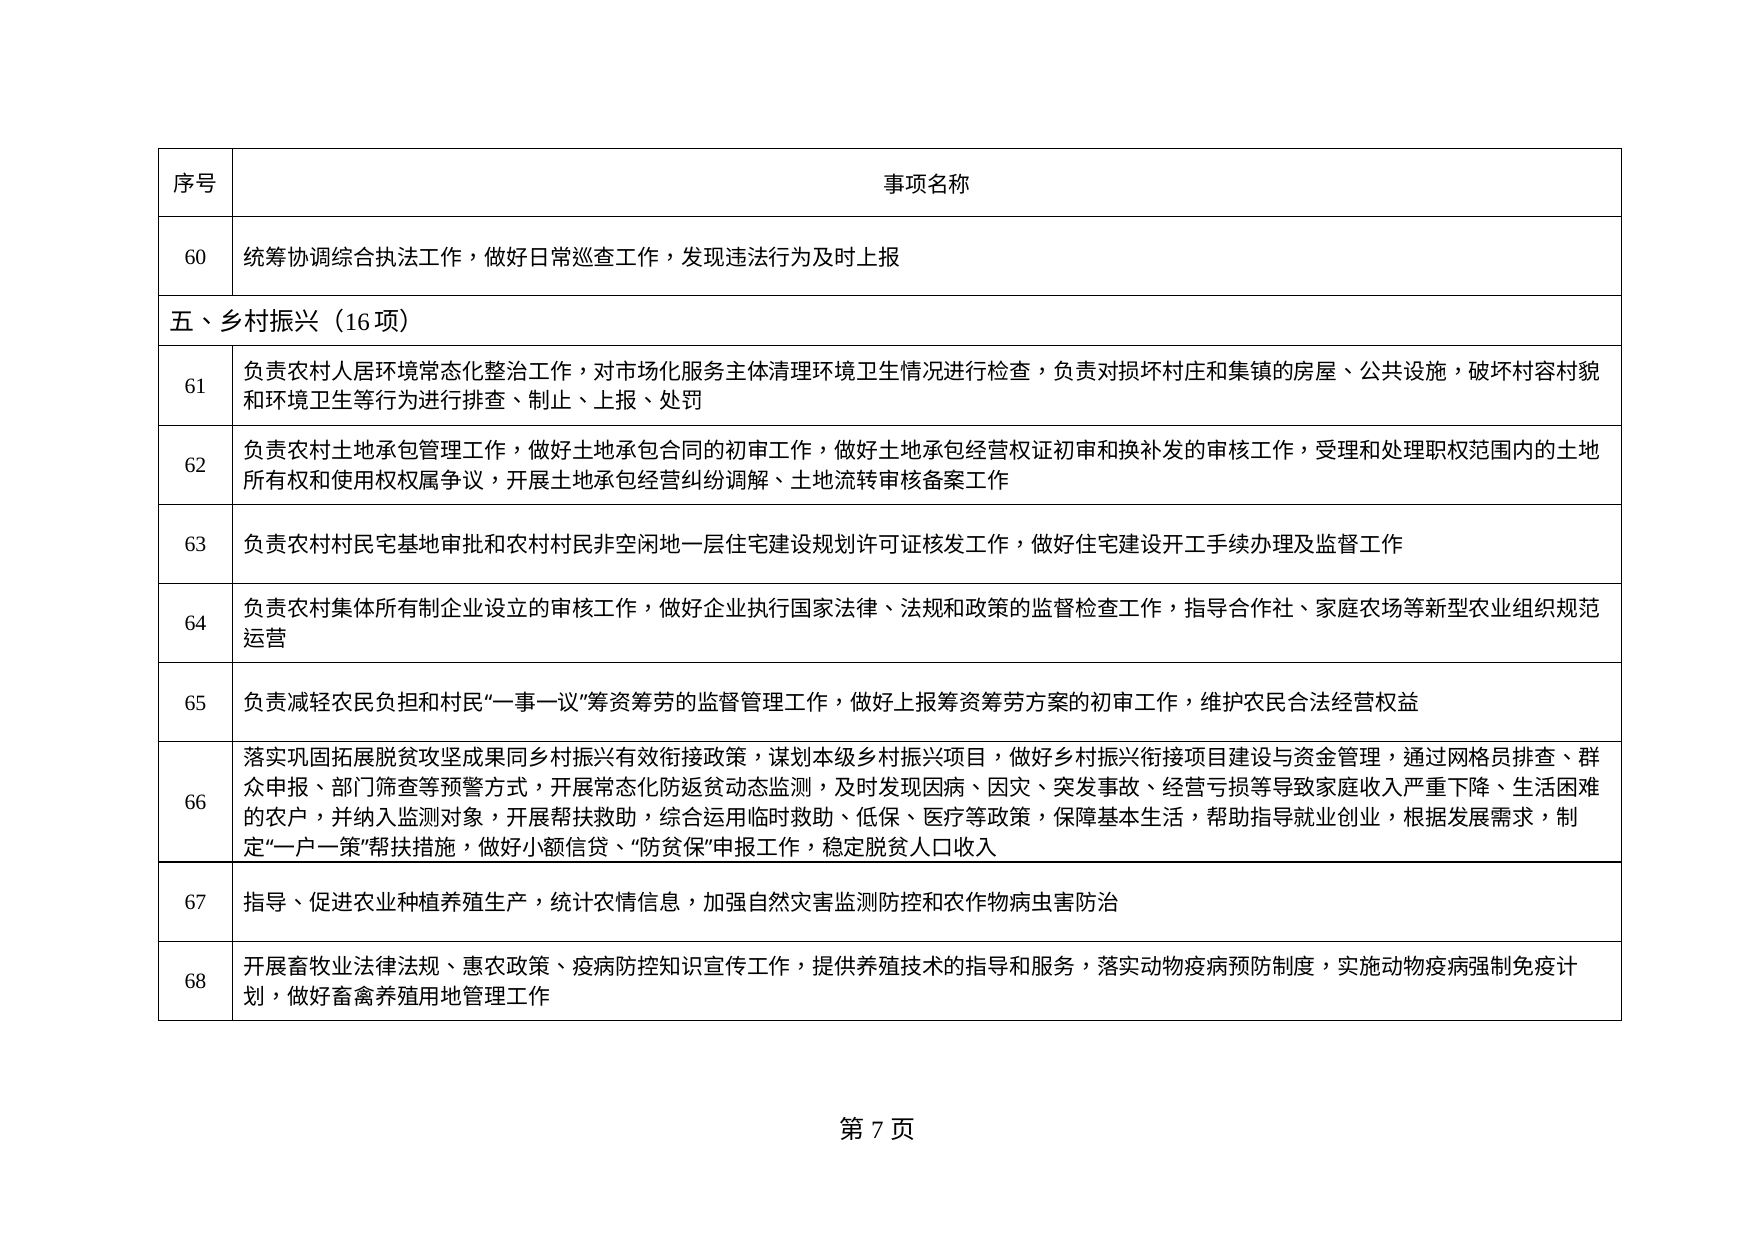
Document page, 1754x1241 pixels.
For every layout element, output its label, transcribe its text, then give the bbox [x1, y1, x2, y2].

table_cell 负责农村人居环境常态化整治工作，对市场化服务主体清理环境卫生情况进行检查，负责对损坏村庄和集镇的房屋、公共设施，破坏村容村貌和环境卫生等行为进行排查、制止、上报、处罚 [233, 346, 1621, 424]
table_cell 负责减轻农民负担和村民“一事一议”筹资筹劳的监督管理工作，做好上报筹资筹劳方案的初审工作，维护农民合法经营权益 [233, 663, 1621, 741]
table_cell 开展畜牧业法律法规、惠农政策、疫病防控知识宣传工作，提供养殖技术的指导和服务，落实动物疫病预防制度，实施动物疫病强制免疫计划，做好畜禽养殖用地管理工作 [233, 942, 1621, 1020]
table_cell 68 [159, 942, 232, 1020]
table_cell 61 [159, 346, 232, 424]
table_header 序号 [159, 149, 232, 216]
table_cell 五、乡村振兴（16项） [159, 296, 1621, 345]
table_cell 67 [159, 863, 232, 941]
table_cell 65 [159, 663, 232, 741]
table_header 事项名称 [233, 149, 1621, 216]
table_cell 62 [159, 426, 232, 504]
table_cell 63 [159, 505, 232, 583]
table_cell 64 [159, 584, 232, 662]
table_cell 落实巩固拓展脱贫攻坚成果同乡村振兴有效衔接政策，谋划本级乡村振兴项目，做好乡村振兴衔接项目建设与资金管理，通过网格员排查、群众申报、部门筛查等预警方式，开展常态化防返贫动态监测，及时发现因病、因灾、突发事故、经营亏损等导致家庭收入严重下降、生活困难的农户，并纳入监测对象，开展帮扶救助，综合运用临时救助、低保、医疗等政策，保障基本生活，帮助指导就业创业，根据发展需求，制定“一户一策”帮扶措施，做好小额信贷、“防贫保”申报工作，稳定脱贫人口收入 [233, 742, 1621, 861]
table_cell 负责农村土地承包管理工作，做好土地承包合同的初审工作，做好土地承包经营权证初审和换补发的审核工作，受理和处理职权范围内的土地所有权和使用权权属争议，开展土地承包经营纠纷调解、土地流转审核备案工作 [233, 426, 1621, 504]
table_cell 66 [159, 742, 232, 861]
table_cell 统筹协调综合执法工作，做好日常巡查工作，发现违法行为及时上报 [233, 217, 1621, 295]
table_cell 60 [159, 217, 232, 295]
table_cell 指导、促进农业种植养殖生产，统计农情信息，加强自然灾害监测防控和农作物病虫害防治 [233, 863, 1621, 941]
table_cell 负责农村集体所有制企业设立的审核工作，做好企业执行国家法律、法规和政策的监督检查工作，指导合作社、家庭农场等新型农业组织规范运营 [233, 584, 1621, 662]
table_cell 负责农村村民宅基地审批和农村村民非空闲地一层住宅建设规划许可证核发工作，做好住宅建设开工手续办理及监督工作 [233, 505, 1621, 583]
